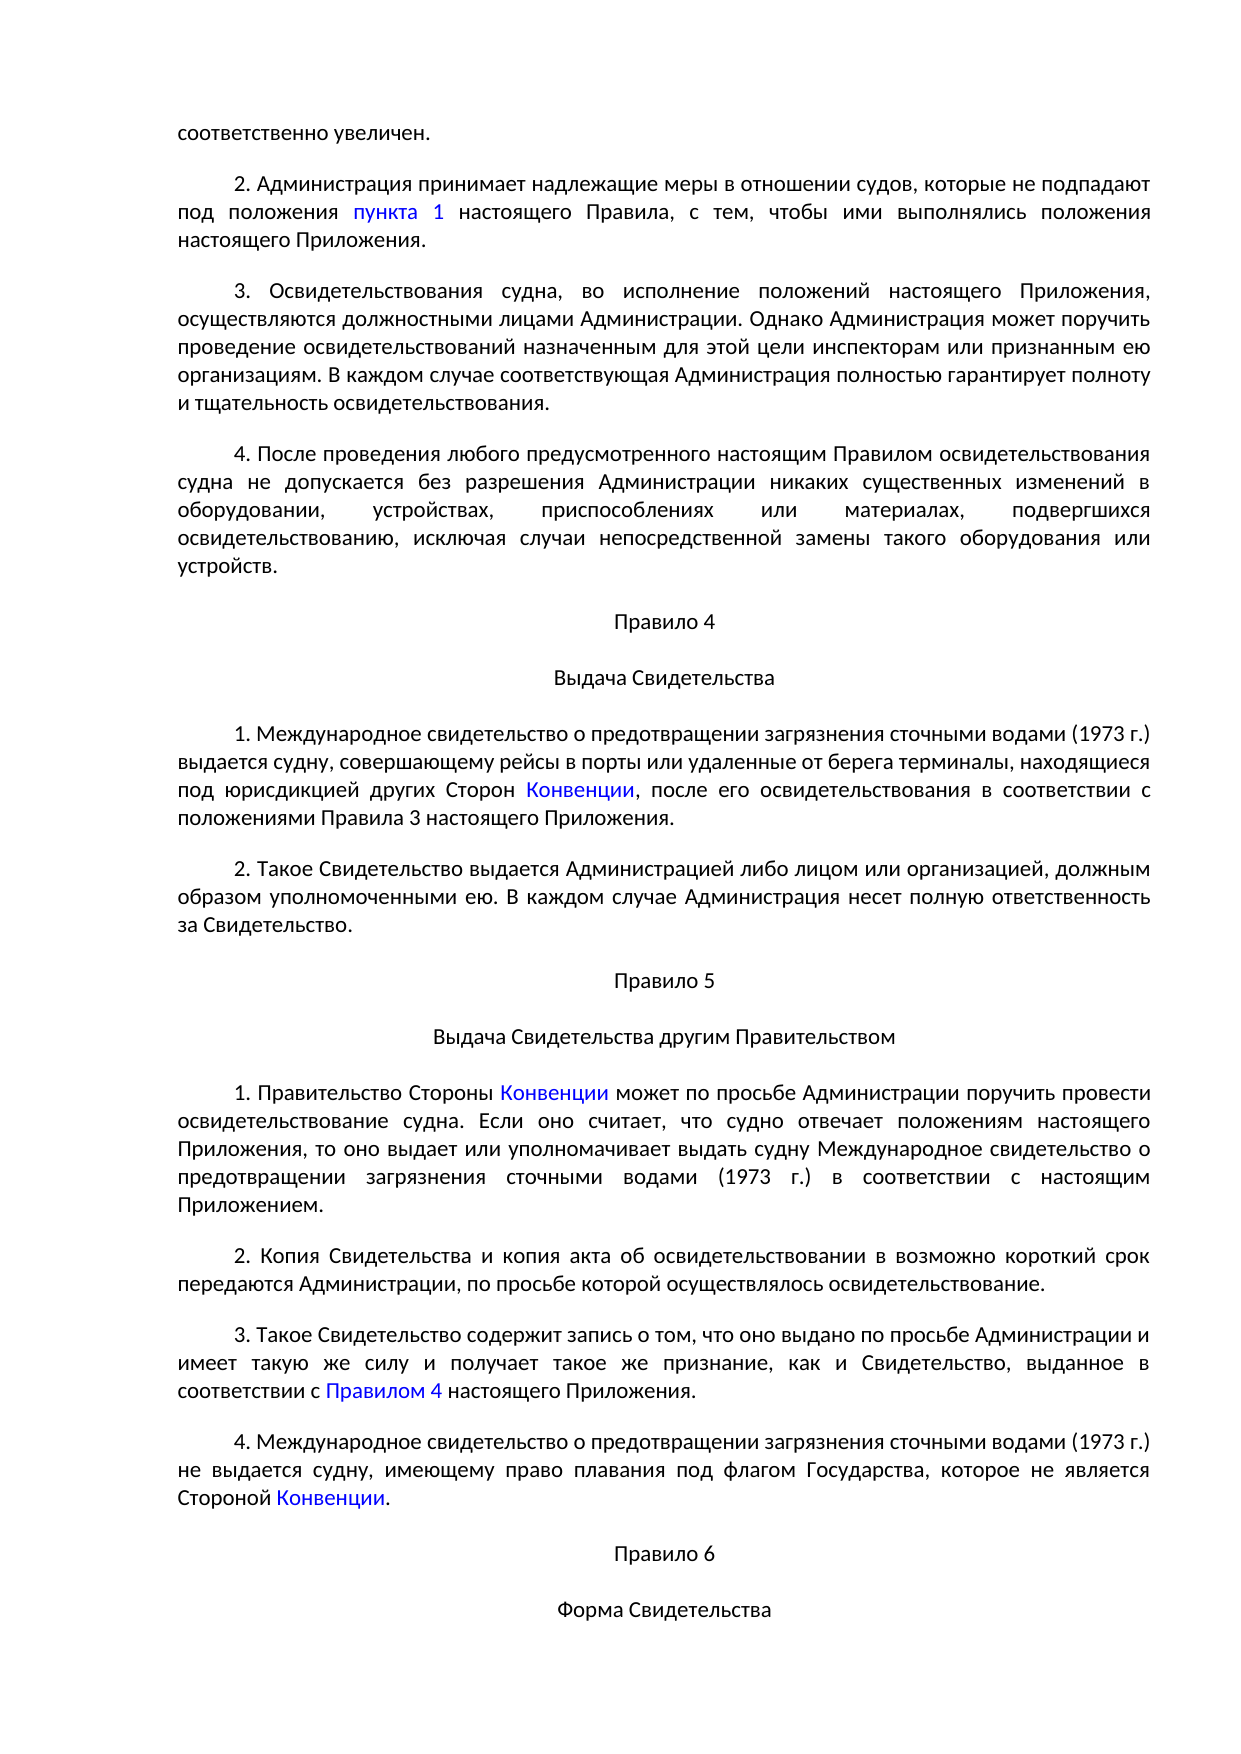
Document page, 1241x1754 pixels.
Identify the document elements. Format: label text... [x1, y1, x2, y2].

text 1. Правительство Стороны Конвенции может по просьбе Администрации поручить провести освидетельствование судна. Если оно считает, что судно отвечает положениям настоящего Приложения, то оно выдает или уполномачивает выдать судну Международное свидетельство о предотвращении загрязнения сточными водами (1973 г.) в соответствии с настоящим Приложением. [177, 1078, 1152, 1218]
text Выдача Свидетельства [177, 663, 1152, 691]
text 2. Копия Свидетельства и копия акта об освидетельствовании в возможно короткий срок передаются Администрации, по просьбе которой осуществлялось освидетельствование. [177, 1241, 1152, 1297]
text Правило 4 [177, 607, 1152, 635]
text 2. Такое Свидетельство выдается Администрацией либо лицом или организацией, должным образом уполномоченными ею. В каждом случае Администрация несет полную ответственность за Свидетельство. [177, 854, 1152, 938]
text 3. Освидетельствования судна, во исполнение положений настоящего Приложения, осуществляются должностными лицами Администрации. Однако Администрация может поручить проведение освидетельствований назначенным для этой цели инспекторам или признанным ею организациям. В каждом случае соответствующая Администрация полностью гарантирует полноту и тщательность освидетельствования. [177, 276, 1152, 416]
text Правило 6 [177, 1539, 1152, 1567]
text Выдача Свидетельства другим Правительством [177, 1022, 1152, 1050]
text Форма Свидетельства [177, 1596, 1152, 1623]
text 4. После проведения любого предусмотренного настоящим Правилом освидетельствования судна не допускается без разрешения Администрации никаких существенных изменений в оборудовании, устройствах, приспособлениях или материалах, подвергшихся освидетельствованию, исключая случаи непосредственной замены такого оборудования или устройств. [177, 439, 1152, 579]
text 3. Такое Свидетельство содержит запись о том, что оно выдано по просьбе Администрации и имеет такую же силу и получает такое же признание, как и Свидетельство, выданное в соответствии с Правилом 4 настоящего Приложения. [177, 1320, 1152, 1404]
text 1. Международное свидетельство о предотвращении загрязнения сточными водами (1973 г.) выдается судну, совершающему рейсы в порты или удаленные от берега терминалы, находящиеся под юрисдикцией других Сторон Конвенции, после его освидетельствования в соответствии с положениями Правила 3 настоящего Приложения. [177, 719, 1152, 831]
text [177, 118, 1152, 146]
text 2. Администрация принимает надлежащие меры в отношении судов, которые не подпадают под положения пункта 1 настоящего Правила, с тем, чтобы ими выполнялись положения настоящего Приложения. [177, 169, 1152, 253]
text 4. Международное свидетельство о предотвращении загрязнения сточными водами (1973 г.) не выдается судну, имеющему право плавания под флагом Государства, которое не является Стороной Конвенции. [177, 1427, 1152, 1511]
text Правило 5 [177, 966, 1152, 994]
